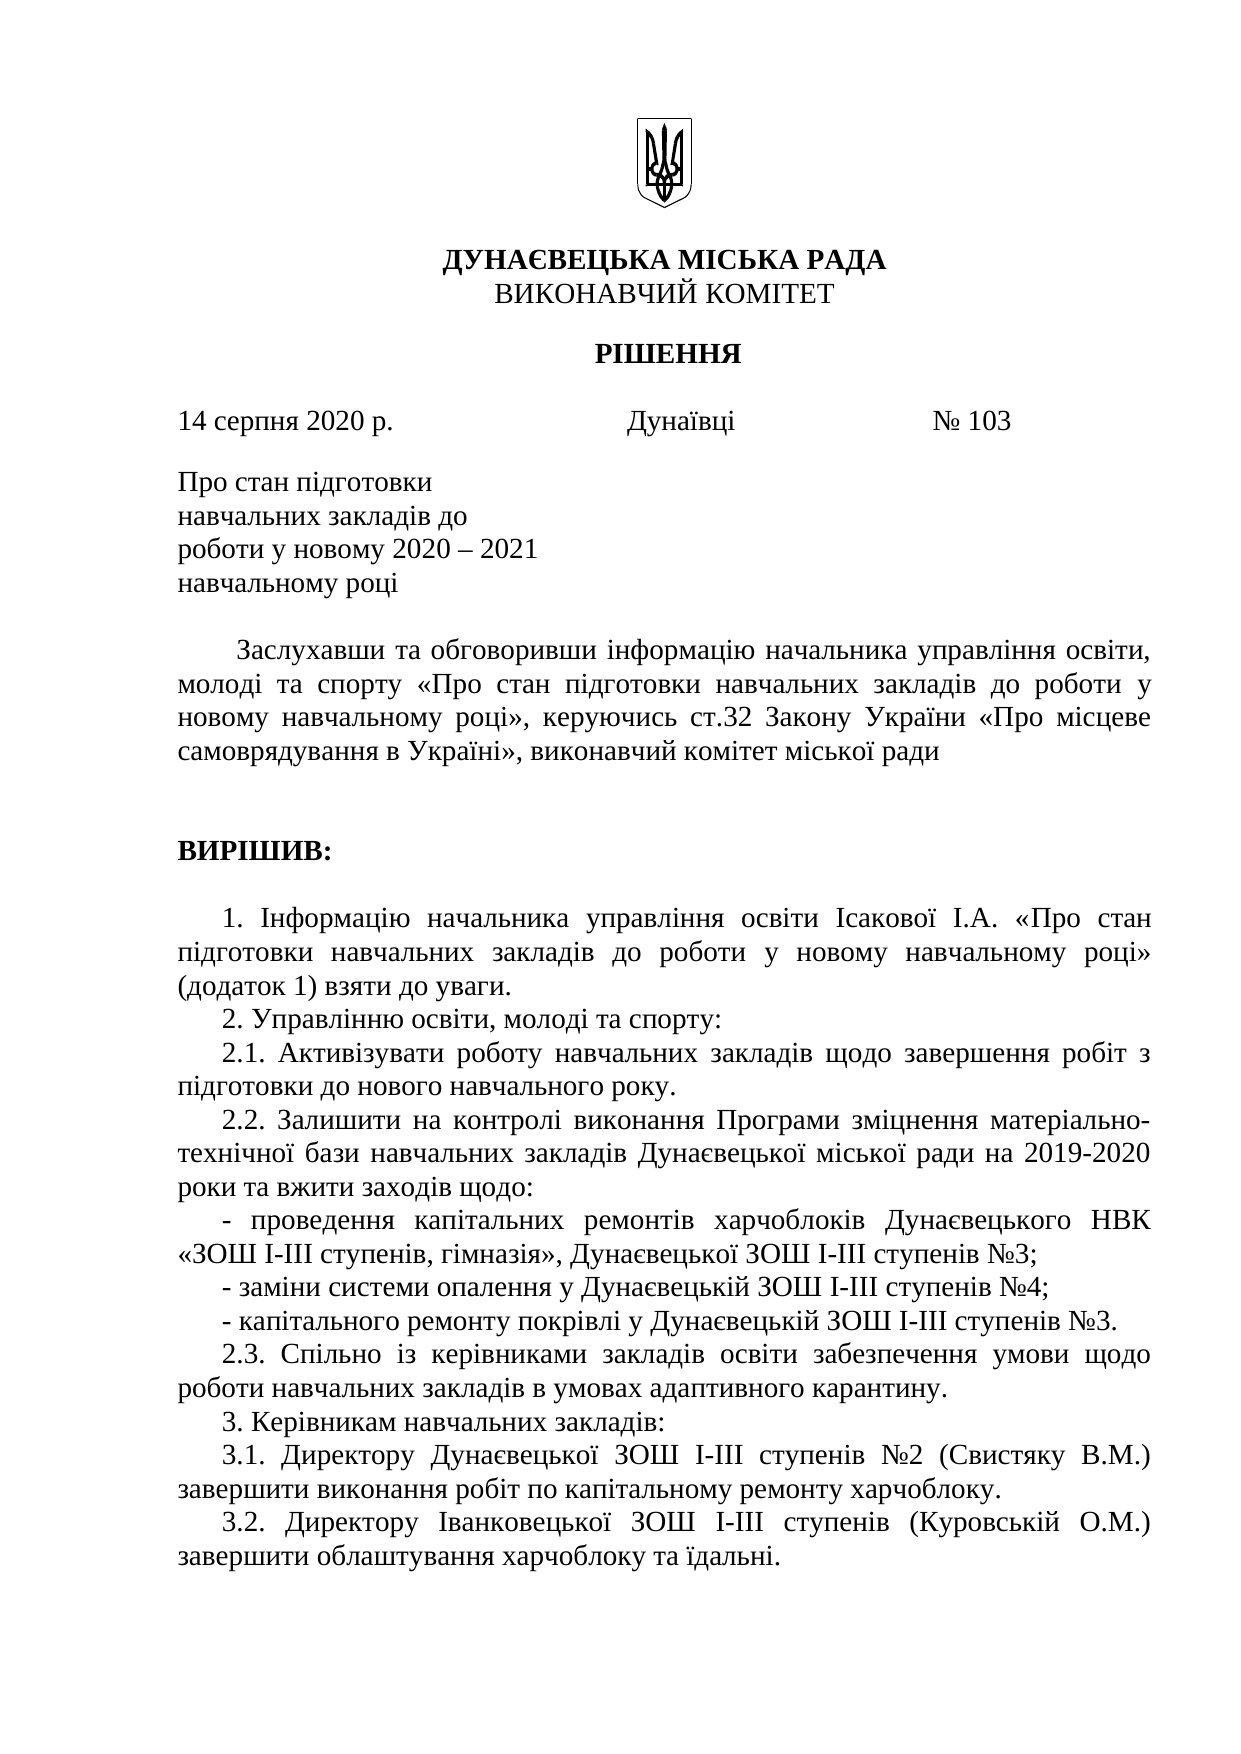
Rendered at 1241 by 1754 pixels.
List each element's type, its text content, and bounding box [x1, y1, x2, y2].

text Про стан підготовки навчальних закладів до роботи у новому 2020 – 2021 навчальному році [177, 464, 561, 599]
text ДУНАЄВЕЦЬКА МІСЬКА РАДА [177, 242, 1152, 276]
text 2. Управлінню освіти, молоді та спорту: [177, 1001, 1152, 1035]
text 2.1. Активізувати роботу навчальних закладів щодо завершення робіт з підготовки до нового навчального року. [177, 1035, 1152, 1102]
text 2.3. Спільно із керівниками закладів освіти забезпечення умови щодо роботи навчальних закладів в умовах адаптивного карантину. [177, 1337, 1152, 1404]
text Заслухавши та обговоривши інформацію начальника управління освіти, молоді та спорту «Про стан підготовки навчальних закладів до роботи у новому навчальному році», керуючись ст.32 Закону України «Про місцеве самоврядування в Україні», виконавчий комітет міської ради [177, 632, 1152, 766]
text 1. Інформацію начальника управління освіти Ісакової І.А. «Про стан підготовки навчальних закладів до роботи у новому навчальному році» (додаток 1) взяти до уваги. [177, 901, 1152, 1001]
text 2.2. Залишити на контролі виконання Програми зміцнення матеріально-технічної бази навчальних закладів Дунаєвецької міської ради на 2019-2020 роки та вжити заходів щодо: [177, 1102, 1152, 1202]
text - проведення капітальних ремонтів харчоблоків Дунаєвецького НВК «ЗОШ І-ІІІ ступенів, гімназія», Дунаєвецької ЗОШ І-ІІІ ступенів №3; [177, 1202, 1152, 1269]
text 3.1. Директору Дунаєвецької ЗОШ І-ІІІ ступенів №2 (Свистяку В.М.) завершити виконання робіт по капітальному ремонту харчоблоку. [177, 1437, 1152, 1504]
text - капітального ремонту покрівлі у Дунаєвецькій ЗОШ І-ІІІ ступенів №3. [177, 1303, 1152, 1337]
text ВИРІШИВ: [177, 833, 1152, 867]
text - заміни системи опалення у Дунаєвецькій ЗОШ І-ІІІ ступенів №4; [177, 1269, 1152, 1303]
text ВИКОНАВЧИЙ КОМІТЕТ [177, 276, 1152, 309]
text РІШЕННЯ [177, 336, 1152, 369]
text 14 серпня 2020 р. Дунаївці № 103 [177, 403, 1152, 436]
text 3. Керівникам навчальних закладів: [177, 1404, 1152, 1437]
text 3.2. Директору Іванковецької ЗОШ І-ІІІ ступенів (Куровській О.М.) завершити облаштування харчоблоку та їдальні. [177, 1504, 1152, 1571]
